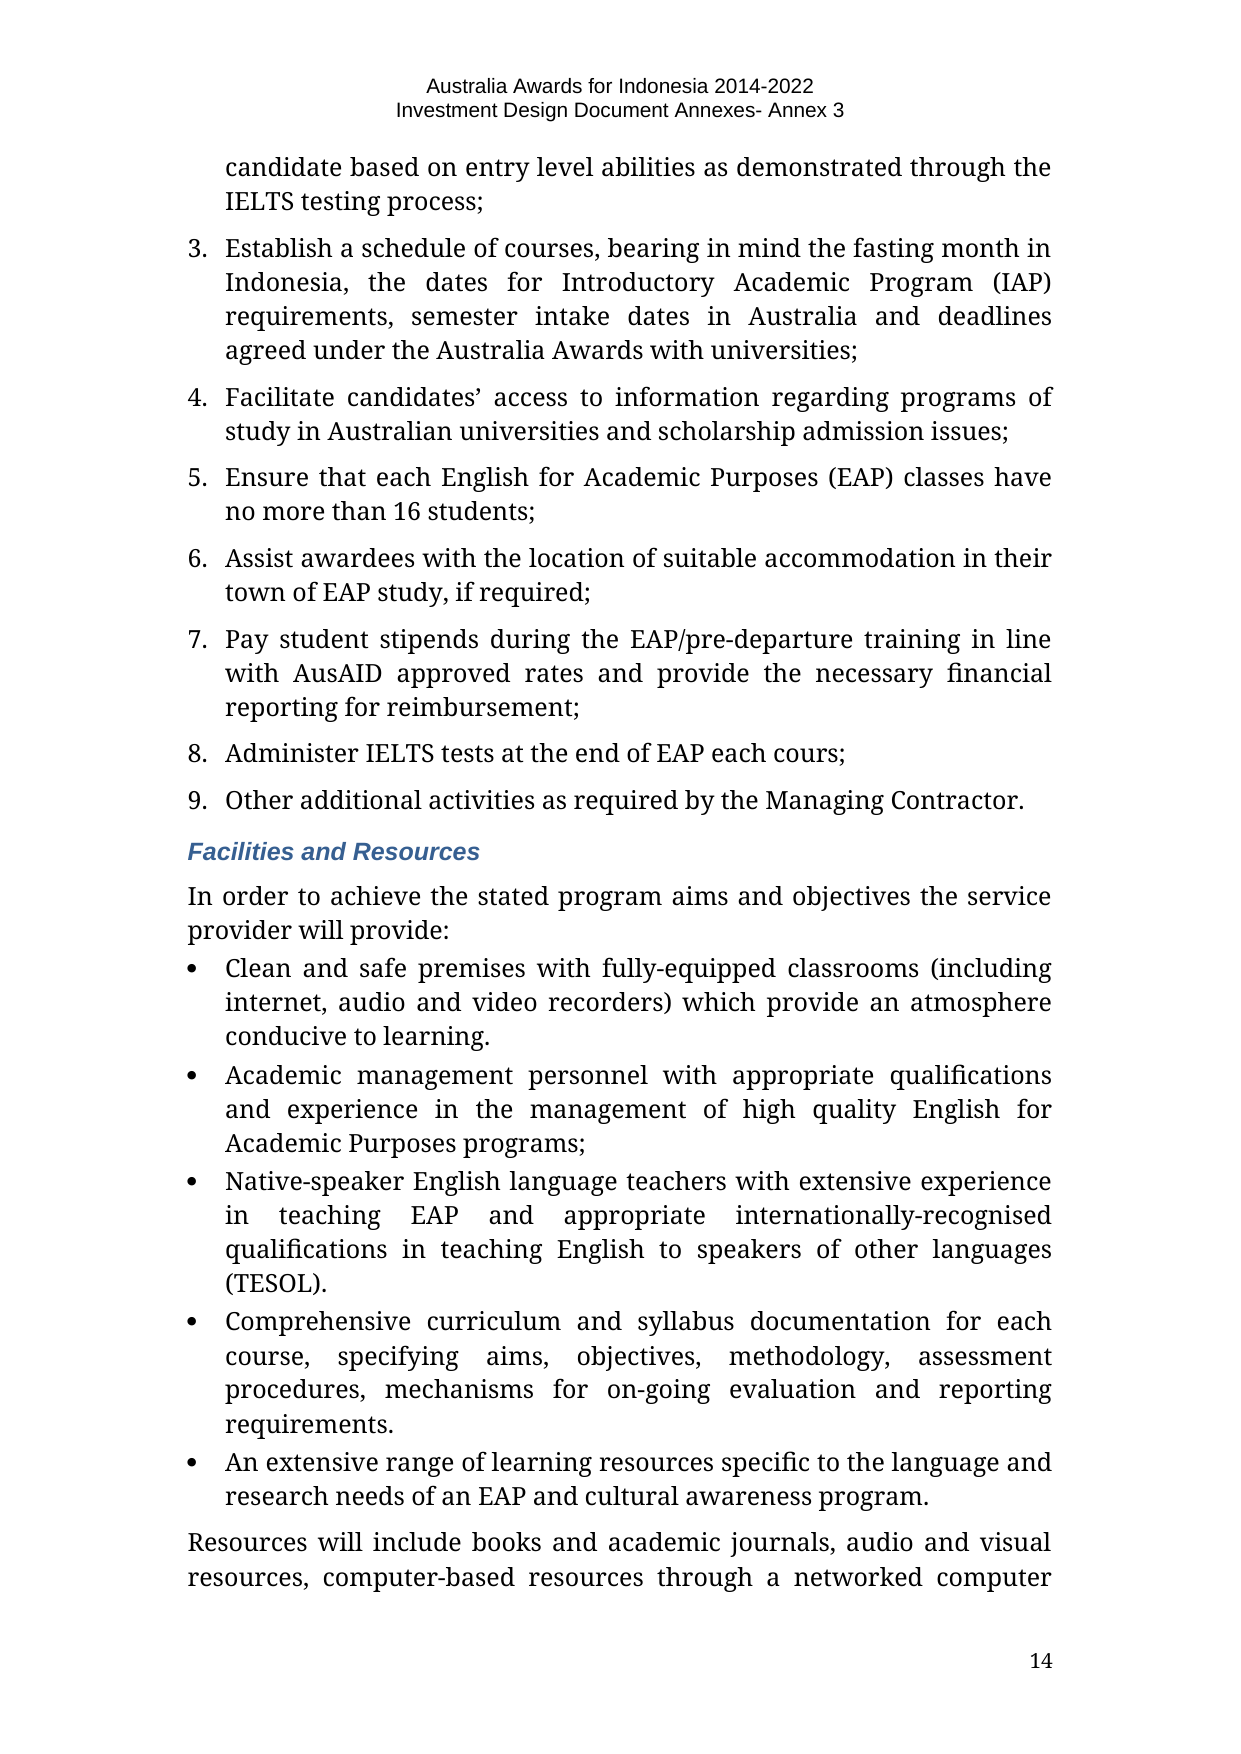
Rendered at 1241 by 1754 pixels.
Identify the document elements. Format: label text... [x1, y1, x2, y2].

list Academic management personnel with appropriate qualifications and experience in the management of high quality English for Academic Purposes programs; [187, 1057, 1053, 1159]
list An extensive range of learning resources specific to the language and research needs of an EAP and cultural awareness program. [187, 1444, 1053, 1513]
list Native-speaker English language teachers with extensive experience in teaching EAP and appropriate internationally-recognised qualifications in teaching English to speakers of other languages (TESOL). [187, 1164, 1053, 1300]
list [187, 150, 1053, 218]
list Pay student stipends during the EAP/pre-departure training in line with AusAID approved rates and provide the necessary financial reporting for reimbursement; [187, 621, 1053, 723]
list Establish a schedule of courses, bearing in mind the fasting month in Indonesia, the dates for Introductory Academic Program (IAP) requirements, semester intake dates in Australia and deadlines agreed under the Australia Awards with universities; [187, 231, 1053, 367]
list Administer IELTS tests at the end of EAP each cours; [187, 736, 1053, 770]
list Comprehensive curriculum and syllabus documentation for each course, specifying aims, objectives, methodology, assessment procedures, mechanisms for on-going evaluation and reporting requirements. [187, 1304, 1053, 1440]
list Ensure that each English for Academic Purposes (EAP) classes have no more than 16 students; [187, 460, 1053, 528]
list Assist awardees with the location of suitable accommodation in their town of EAP study, if required; [187, 541, 1053, 609]
subtitle Facilities and Resources [187, 837, 1053, 866]
list Clean and safe premises with fully-equipped classrooms (including internet, audio and video recorders) which provide an atmosphere conducive to learning. [187, 951, 1053, 1053]
list Other additional activities as required by the Managing Contractor. [187, 782, 1053, 817]
text In order to achieve the stated program aims and objectives the service provider will provide: [187, 879, 1053, 947]
list Facilitate candidates’ access to information regarding programs of study in Australian universities and scholarship admission issues; [187, 379, 1053, 447]
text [187, 1525, 1053, 1593]
